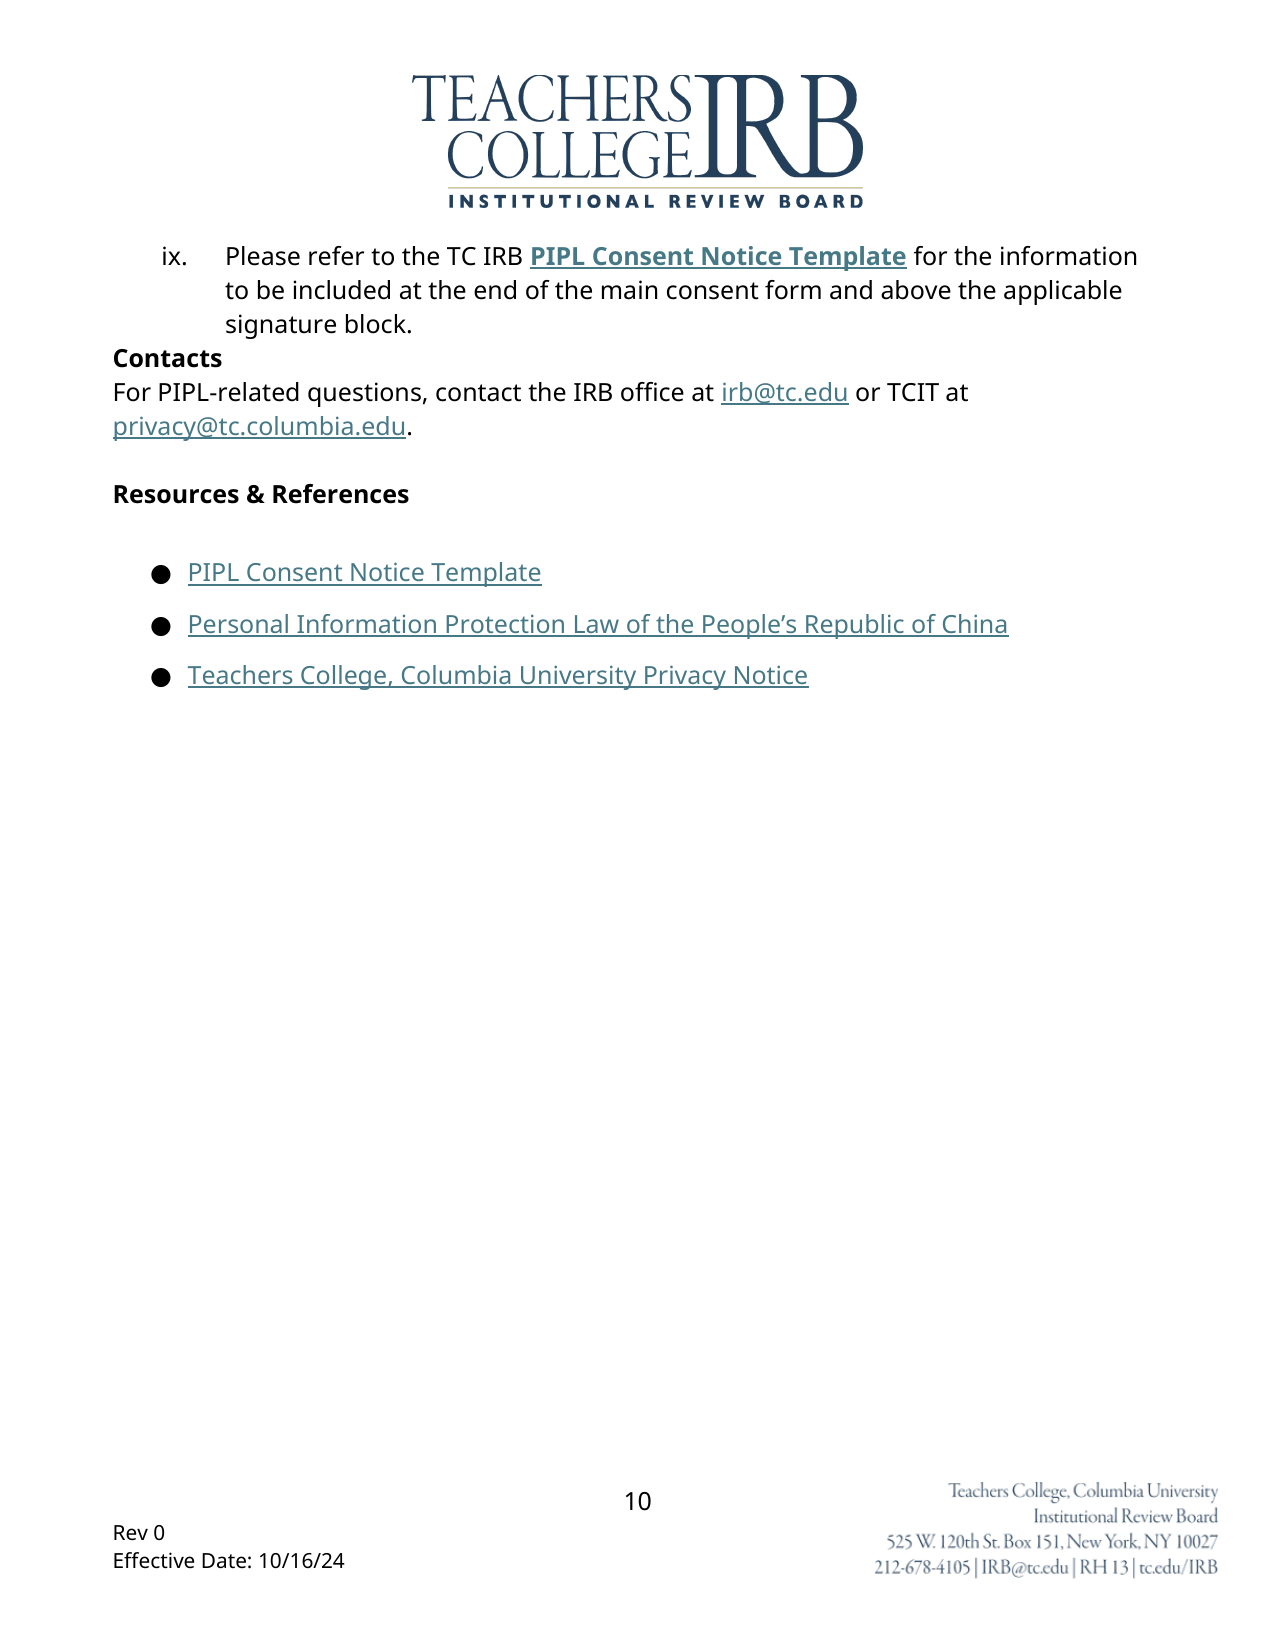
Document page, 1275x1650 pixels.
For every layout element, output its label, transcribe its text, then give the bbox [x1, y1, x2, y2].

text For PIPL-related questions, contact the IRB office at irb@tc.edu or TCIT at privacy@tc.columbia.edu. [112, 374, 1162, 443]
picture [412, 75, 863, 208]
list Teachers College, Columbia University Privacy Notice [150, 647, 1162, 699]
list PIPL Consent Notice Template [150, 545, 1162, 596]
list Personal Information Protection Law of the People’s Republic of China [150, 596, 1162, 647]
picture [874, 1479, 1219, 1580]
text Contacts [112, 341, 1162, 374]
text Resources & References [112, 477, 1162, 511]
list Please refer to the TC IRB PIPL Consent Notice Template for the information to be included at the end of the main consent form and above the applicable signature block. [187, 238, 1162, 341]
